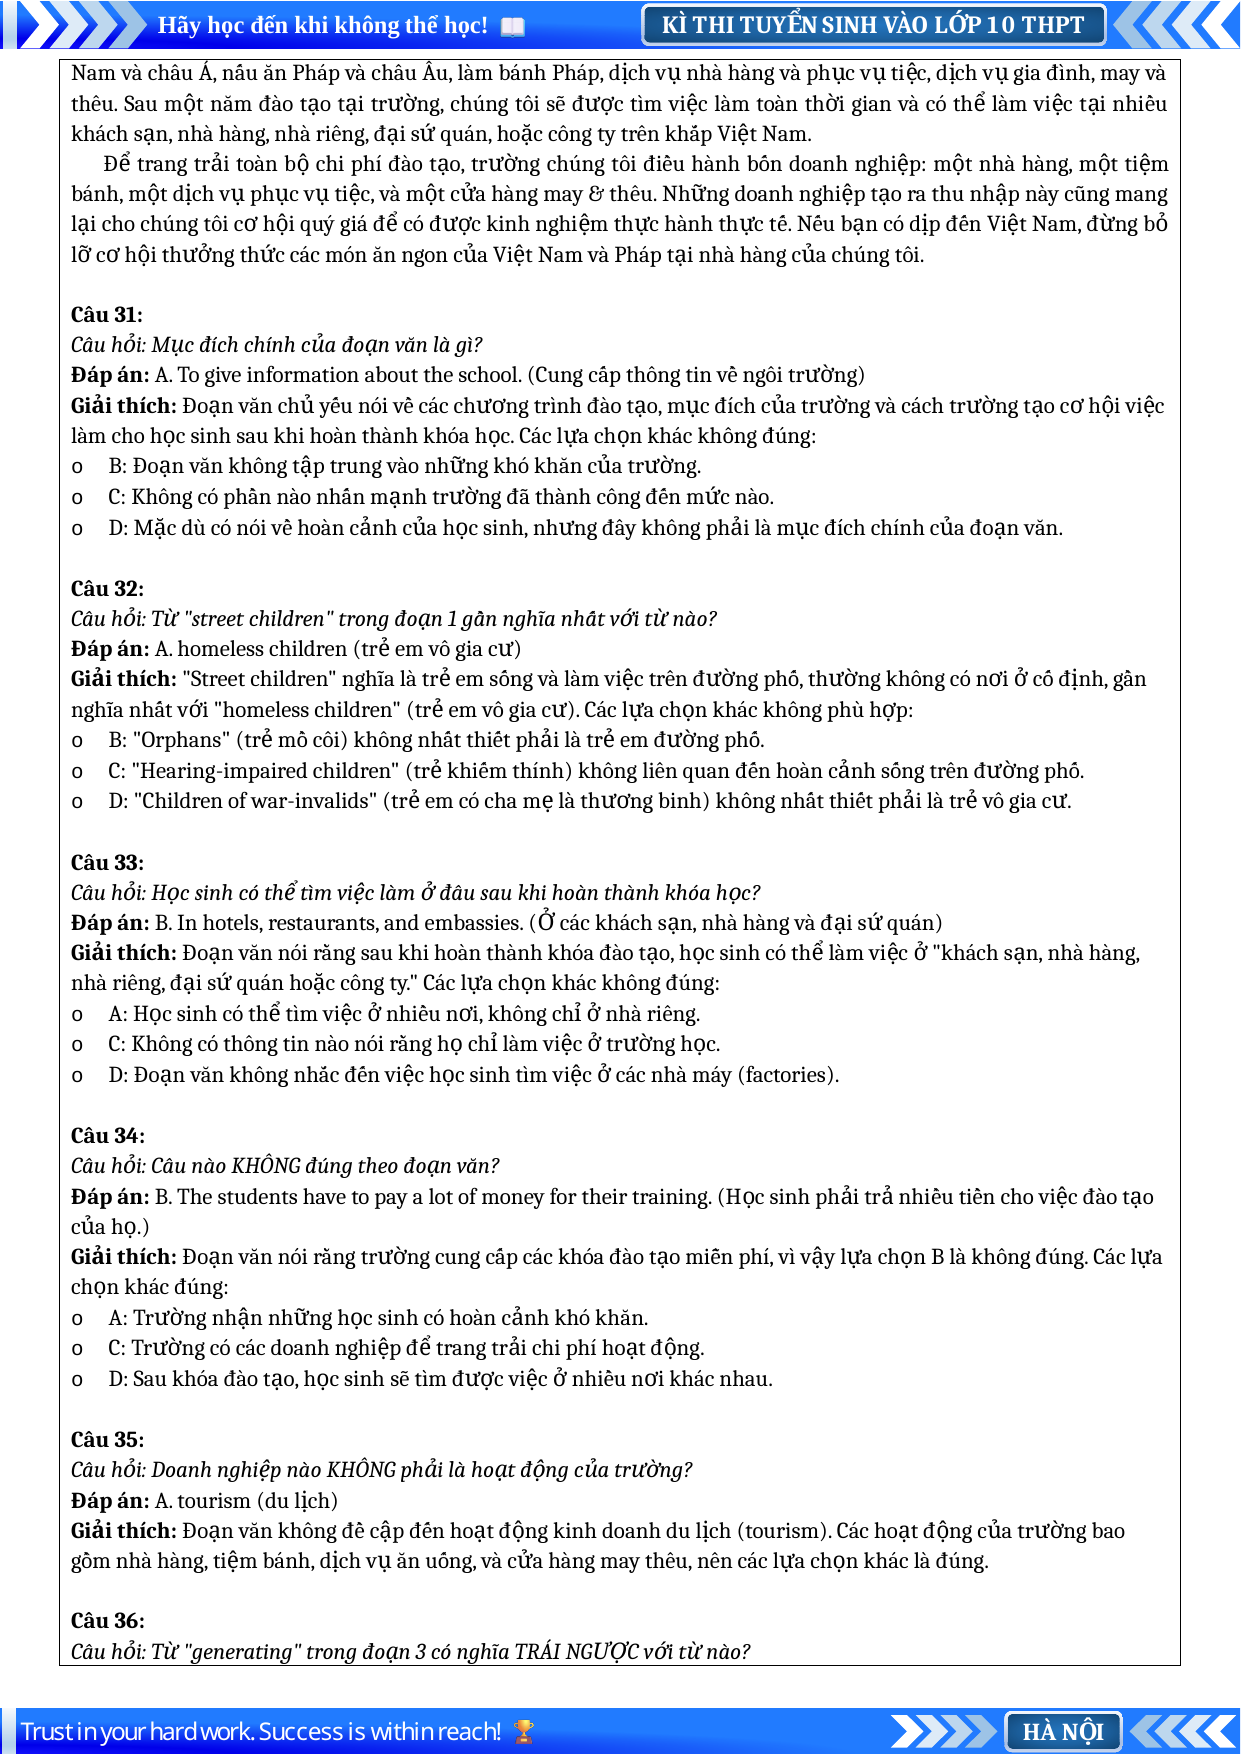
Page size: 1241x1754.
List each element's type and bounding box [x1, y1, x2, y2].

table_header [60, 60, 1180, 1665]
